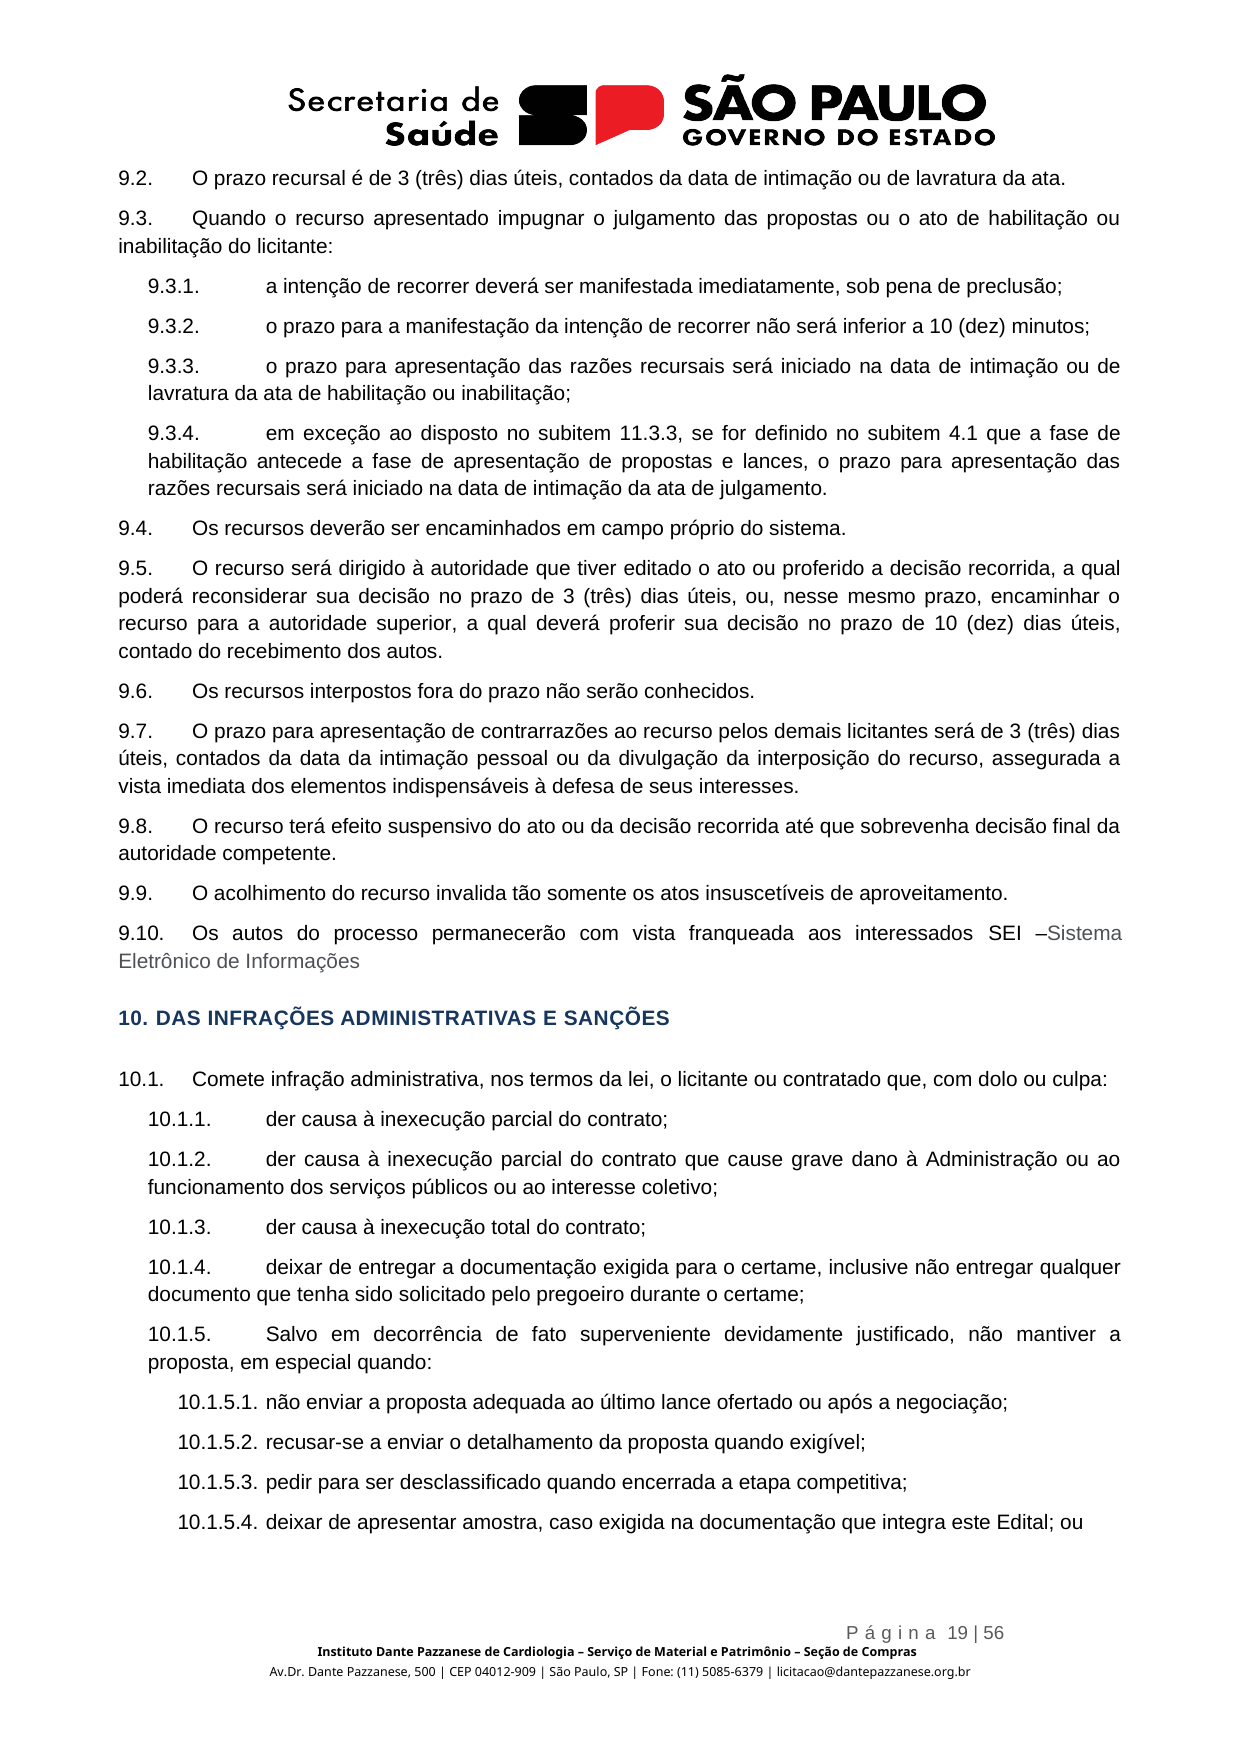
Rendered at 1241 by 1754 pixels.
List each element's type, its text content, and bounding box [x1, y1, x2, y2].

text O prazo recursal é de 3 (três) dias úteis, contados da data de intimação ou de lavratura da ata. [118, 166, 1122, 190]
text Comete infração administrativa, nos termos da lei, o licitante ou contratado que, com dolo ou culpa: [118, 1067, 1122, 1091]
text em exceção ao disposto no subitem 11.3.3, se for definido no subitem 4.1 que a fase de habilitação antecede a fase de apresentação de propostas e lances, o prazo para apresentação das razões recursais será iniciado na data de intimação da ata de julgamento. [148, 421, 1122, 500]
text o prazo para a manifestação da intenção de recorrer não será inferior a 10 (dez) minutos; [148, 313, 1122, 337]
text Quando o recurso apresentado impugnar o julgamento das propostas ou o ato de habilitação ou inabilitação do licitante: [118, 206, 1122, 257]
text a intenção de recorrer deverá ser manifestada imediatamente, sob pena de preclusão; [148, 273, 1122, 297]
text DAS INFRAÇÕES ADMINISTRATIVAS E SANÇÕES [118, 1006, 1122, 1030]
text der causa à inexecução parcial do contrato; [148, 1107, 1122, 1131]
text pedir para ser desclassificado quando encerrada a etapa competitiva; [177, 1469, 1122, 1493]
text Os recursos interpostos fora do prazo não serão conhecidos. [118, 678, 1122, 702]
text Os recursos deverão ser encaminhados em campo próprio do sistema. [118, 516, 1122, 540]
text O acolhimento do recurso invalida tão somente os atos insuscetíveis de aproveitamento. [118, 881, 1122, 905]
text deixar de entregar a documentação exigida para o certame, inclusive não entregar qualquer documento que tenha sido solicitado pelo pregoeiro durante o certame; [148, 1254, 1122, 1306]
text Os autos do processo permanecerão com vista franqueada aos interessados SEI –Sistema Eletrônico de Informações [118, 921, 1122, 972]
text der causa à inexecução parcial do contrato que cause grave dano à Administração ou ao funcionamento dos serviços públicos ou ao interesse coletivo; [148, 1147, 1122, 1198]
text deixar de apresentar amostra, caso exigida na documentação que integra este Edital; ou [177, 1509, 1122, 1533]
text recusar-se a enviar o detalhamento da proposta quando exigível; [177, 1429, 1122, 1453]
text o prazo para apresentação das razões recursais será iniciado na data de intimação ou de lavratura da ata de habilitação ou inabilitação; [148, 353, 1122, 405]
text Salvo em decorrência de fato superveniente devidamente justificado, não mantiver a proposta, em especial quando: [148, 1322, 1122, 1373]
text O recurso terá efeito suspensivo do ato ou da decisão recorrida até que sobrevenha decisão final da autoridade competente. [118, 813, 1122, 865]
picture [204, 64, 1086, 166]
text O recurso será dirigido à autoridade que tiver editado o ato ou proferido a decisão recorrida, a qual poderá reconsiderar sua decisão no prazo de 3 (três) dias úteis, ou, nesse mesmo prazo, encaminhar o recurso para a autoridade superior, a qual deverá proferir sua decisão no prazo de 10 (dez) dias úteis, contado do recebimento dos autos. [118, 556, 1122, 662]
text não enviar a proposta adequada ao último lance ofertado ou após a negociação; [177, 1389, 1122, 1413]
text der causa à inexecução total do contrato; [148, 1214, 1122, 1238]
text O prazo para apresentação de contrarrazões ao recurso pelos demais licitantes será de 3 (três) dias úteis, contados da data da intimação pessoal ou da divulgação da interposição do recurso, assegurada a vista imediata dos elementos indispensáveis à defesa de seus interesses. [118, 718, 1122, 797]
